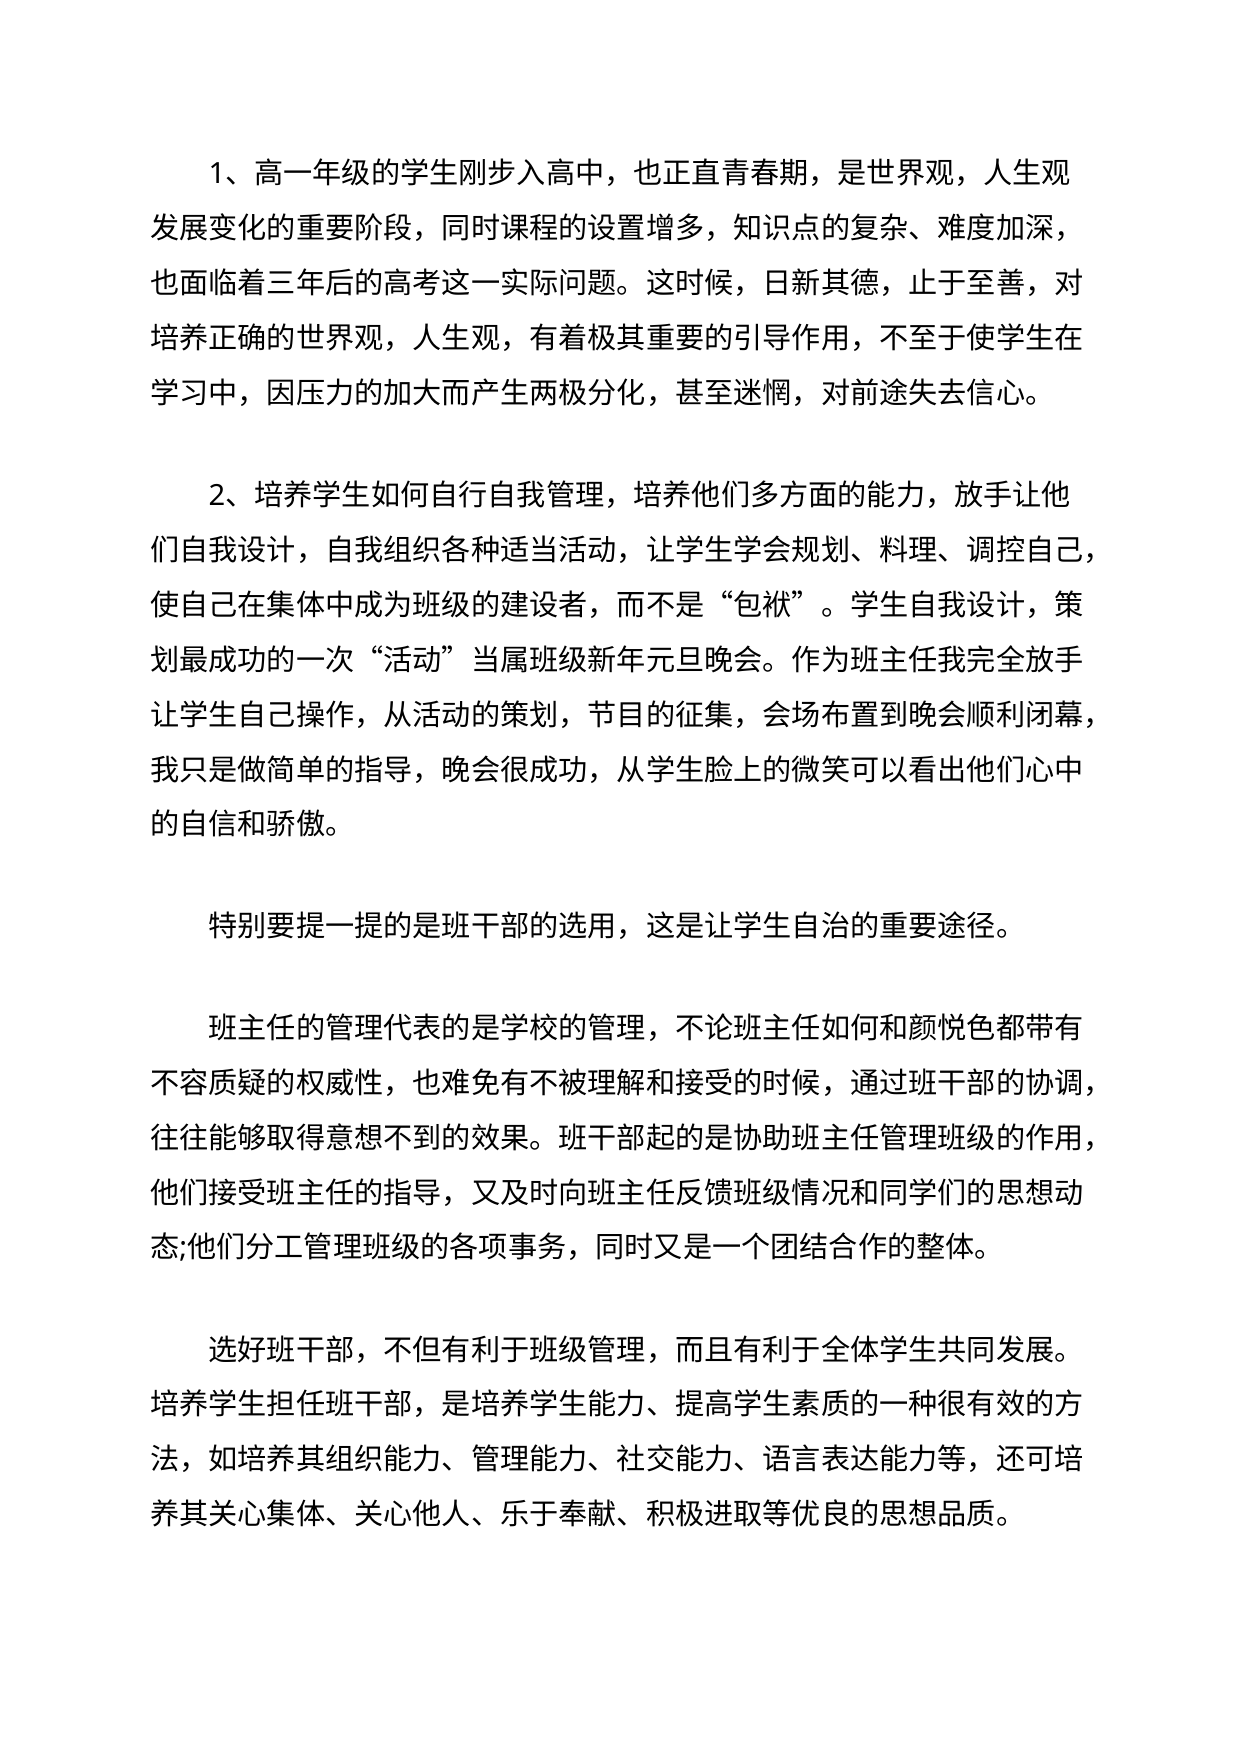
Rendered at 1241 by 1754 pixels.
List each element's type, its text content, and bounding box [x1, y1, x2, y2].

text 班主任的管理代表的是学校的管理，不论班主任如何和颜悦色都带有不容质疑的权威性，也难免有不被理解和接受的时候，通过班干部的协调，往往能够取得意想不到的效果。班干部起的是协助班主任管理班级的作用，他们接受班主任的指导，又及时向班主任反馈班级情况和同学们的思想动态;他们分工管理班级的各项事务，同时又是一个团结合作的整体。 [150, 1004, 1090, 1266]
text 2、培养学生如何自行自我管理，培养他们多方面的能力，放手让他们自我设计，自我组织各种适当活动，让学生学会规划、料理、调控自己，使自己在集体中成为班级的建设者，而不是“包袱”。学生自我设计，策划最成功的一次“活动”当属班级新年元旦晚会。作为班主任我完全放手让学生自己操作，从活动的策划，节目的征集，会场布置到晚会顺利闭幕，我只是做简单的指导，晚会很成功，从学生脸上的微笑可以看出他们心中的自信和骄傲。 [150, 471, 1090, 843]
text 1、高一年级的学生刚步入高中，也正直青春期，是世界观，人生观发展变化的重要阶段，同时课程的设置增多，知识点的复杂、难度加深，也面临着三年后的高考这一实际问题。这时候，日新其德，止于至善，对培养正确的世界观，人生观，有着极其重要的引导作用，不至于使学生在学习中，因压力的加大而产生两极分化，甚至迷惘，对前途失去信心。 [150, 150, 1090, 412]
text 特别要提一提的是班干部的选用，这是让学生自治的重要途径。 [150, 903, 1090, 945]
text 选好班干部，不但有利于班级管理，而且有利于全体学生共同发展。培养学生担任班干部，是培养学生能力、提高学生素质的一种很有效的方法，如培养其组织能力、管理能力、社交能力、语言表达能力等，还可培养其关心集体、关心他人、乐于奉献、积极进取等优良的思想品质。 [150, 1326, 1090, 1533]
